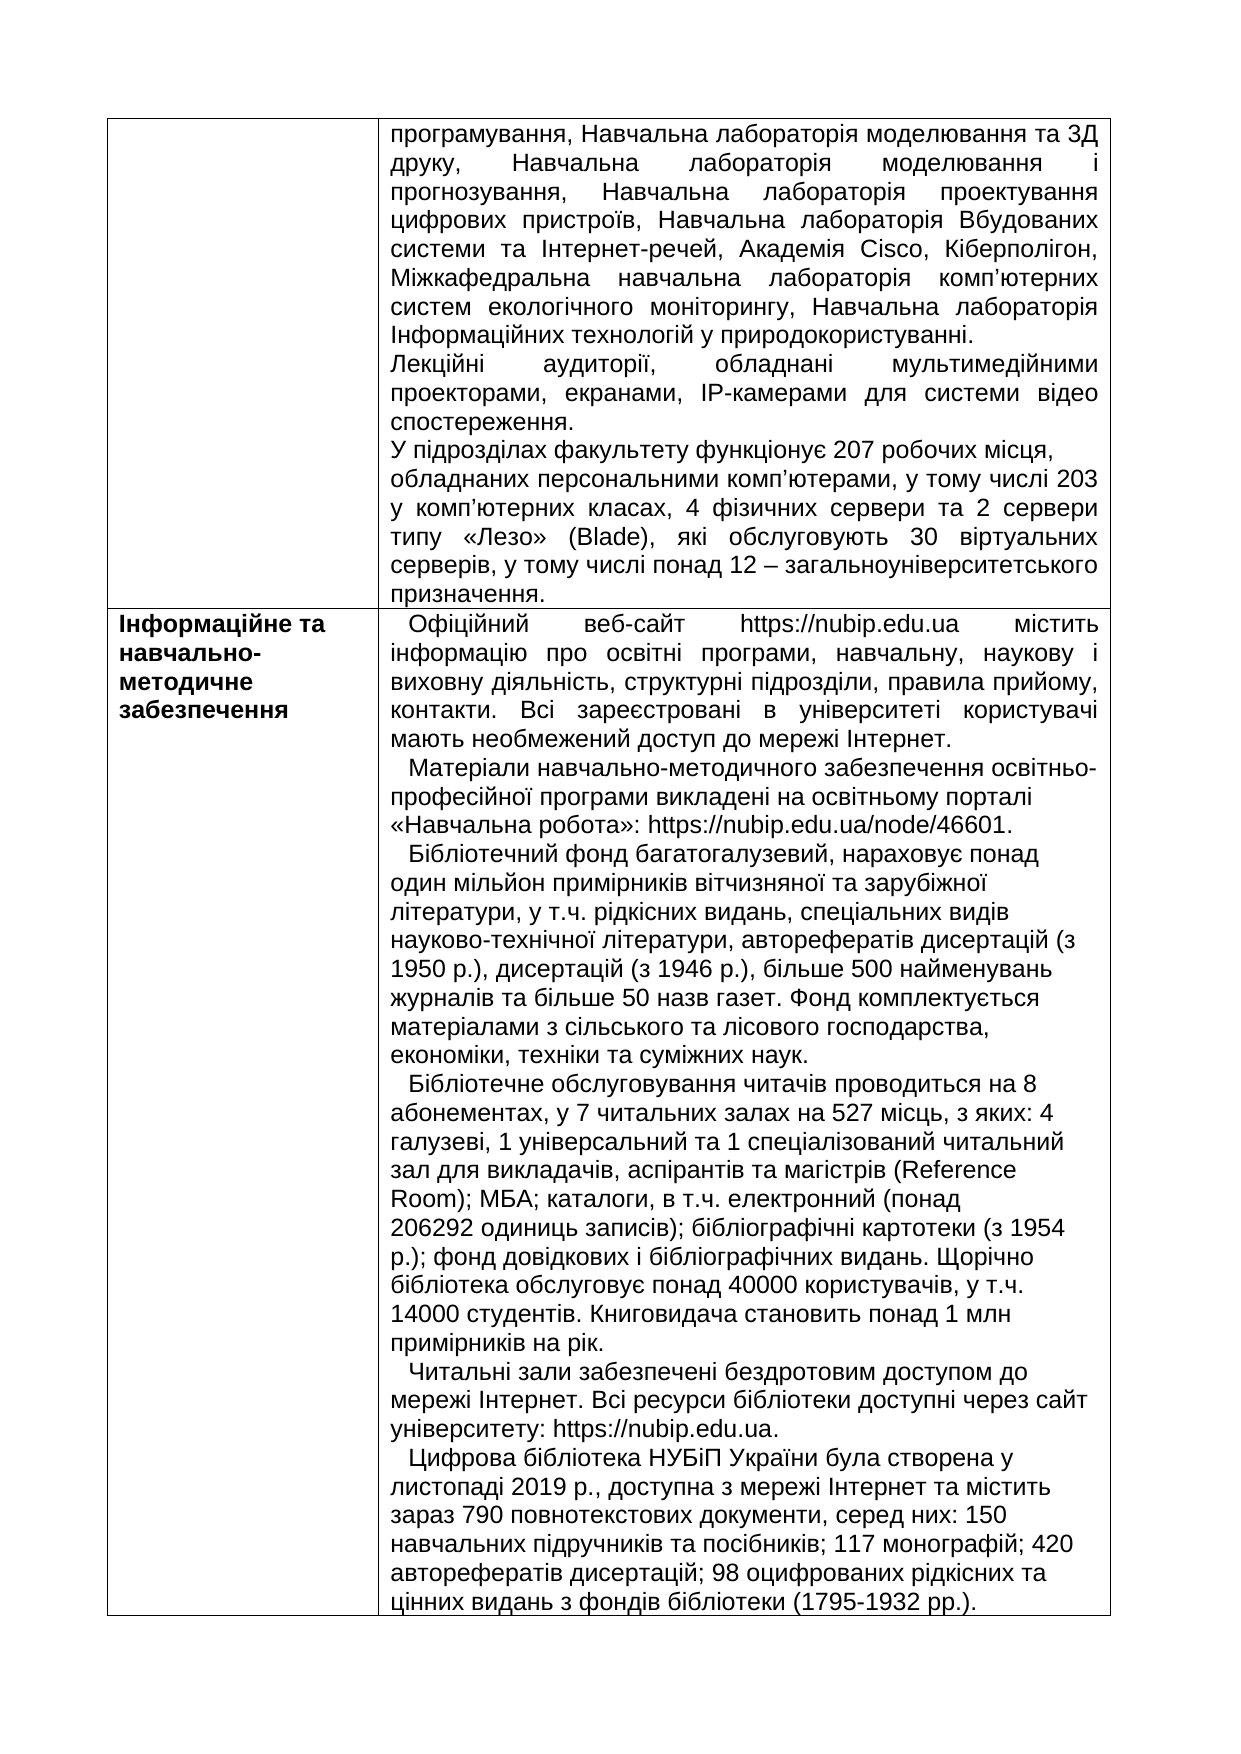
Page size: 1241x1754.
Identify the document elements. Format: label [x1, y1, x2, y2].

table_cell [108, 609, 378, 1615]
table_cell [379, 609, 1110, 1615]
table_cell [379, 119, 1110, 608]
table_cell [108, 119, 378, 608]
